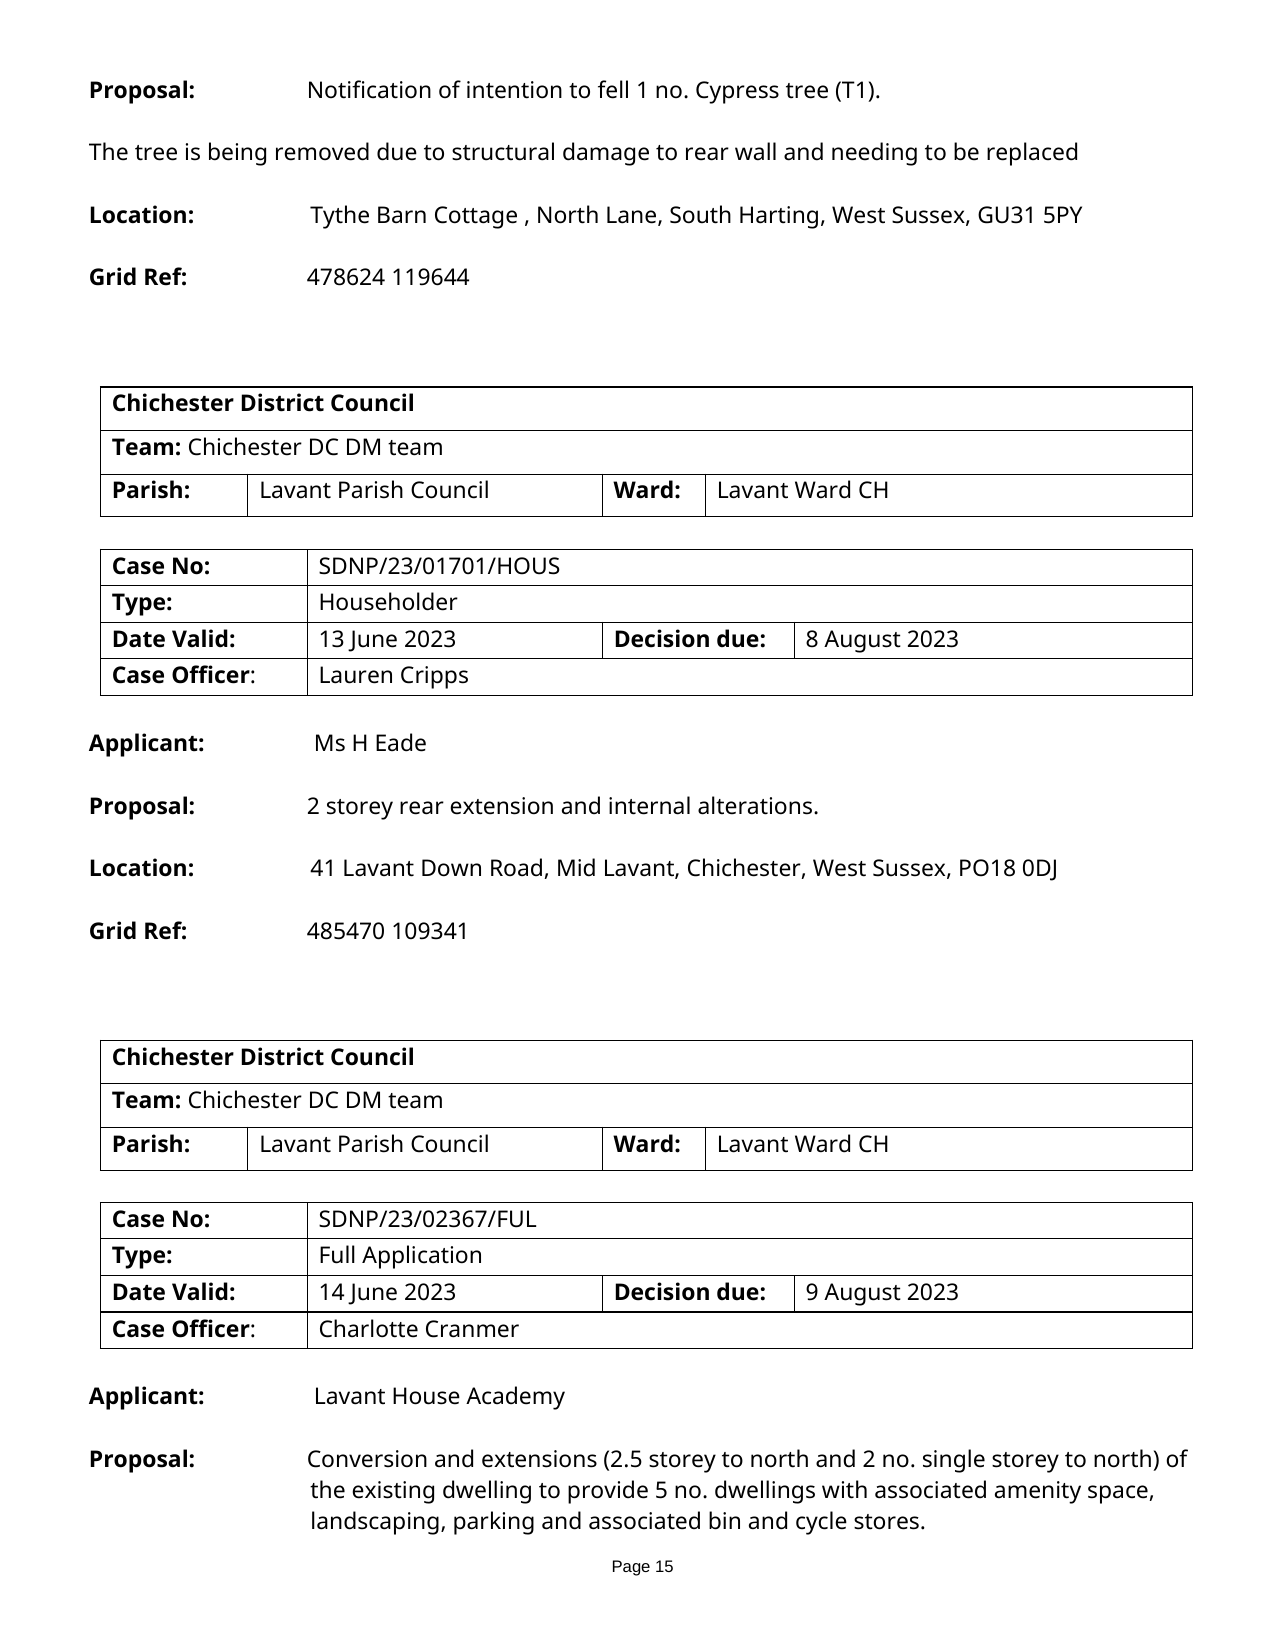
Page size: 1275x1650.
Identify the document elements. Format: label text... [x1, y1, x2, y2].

table_cell Team: Chichester DC DM team [101, 1084, 1192, 1127]
table_cell Lauren Cripps [308, 659, 1192, 695]
table_header Case No: [101, 550, 307, 585]
text The tree is being removed due to structural damage to rear wall and needing to be replaced [89, 136, 1196, 168]
table_header Chichester District Council [101, 388, 1192, 430]
text Proposal: Conversion and extensions (2.5 storey to north and 2 no. single storey to north) of the existing dwelling to provide 5 no. dwellings with associated amenity space, landscaping, parking and associated bin and cycle stores. [89, 1443, 1196, 1537]
table_cell Full Application [308, 1239, 1192, 1275]
table_cell Lavant Ward CH [706, 1128, 1192, 1169]
text Grid Ref: 485470 109341 [89, 914, 1196, 946]
table_cell Charlotte Cranmer [308, 1313, 1192, 1348]
text Applicant: Ms H Eade [89, 727, 1196, 758]
table_cell Ward: [603, 475, 705, 516]
table_header SDNP/23/01701/HOUS [308, 550, 1192, 585]
table_cell Case Officer: [101, 659, 307, 695]
table_cell Case Officer: [101, 1313, 307, 1348]
text Proposal: 2 storey rear extension and internal alterations. [89, 789, 1196, 821]
table_header Case No: [101, 1203, 307, 1238]
table_cell Lavant Parish Council [248, 1128, 602, 1169]
table_cell Date Valid: [101, 623, 307, 658]
table_cell Parish: [101, 1128, 247, 1169]
table_cell Householder [308, 586, 1192, 622]
table_cell Lavant Parish Council [248, 475, 602, 516]
table_cell Parish: [101, 475, 247, 516]
table_cell Lavant Ward CH [706, 475, 1192, 516]
table_header SDNP/23/02367/FUL [308, 1203, 1192, 1238]
text Location: Tythe Barn Cottage , North Lane, South Harting, West Sussex, GU31 5PY [89, 199, 1196, 230]
table_cell Team: Chichester DC DM team [101, 431, 1192, 473]
table_header Chichester District Council [101, 1041, 1192, 1083]
text Proposal: Notification of intention to fell 1 no. Cypress tree (T1). [89, 74, 1196, 105]
table_cell Decision due: [603, 623, 794, 658]
table_cell 13 June 2023 [308, 623, 602, 658]
table_cell Type: [101, 586, 307, 622]
table_cell 8 August 2023 [795, 623, 1192, 658]
table_cell Ward: [603, 1128, 705, 1169]
table_cell Decision due: [603, 1276, 794, 1311]
text Grid Ref: 478624 119644 [89, 261, 1196, 293]
table_cell Type: [101, 1239, 307, 1275]
table_cell 14 June 2023 [308, 1276, 602, 1311]
table_cell Date Valid: [101, 1276, 307, 1311]
text Location: 41 Lavant Down Road, Mid Lavant, Chichester, West Sussex, PO18 0DJ [89, 852, 1196, 883]
text Applicant: Lavant House Academy [89, 1380, 1196, 1412]
table_cell 9 August 2023 [795, 1276, 1192, 1311]
